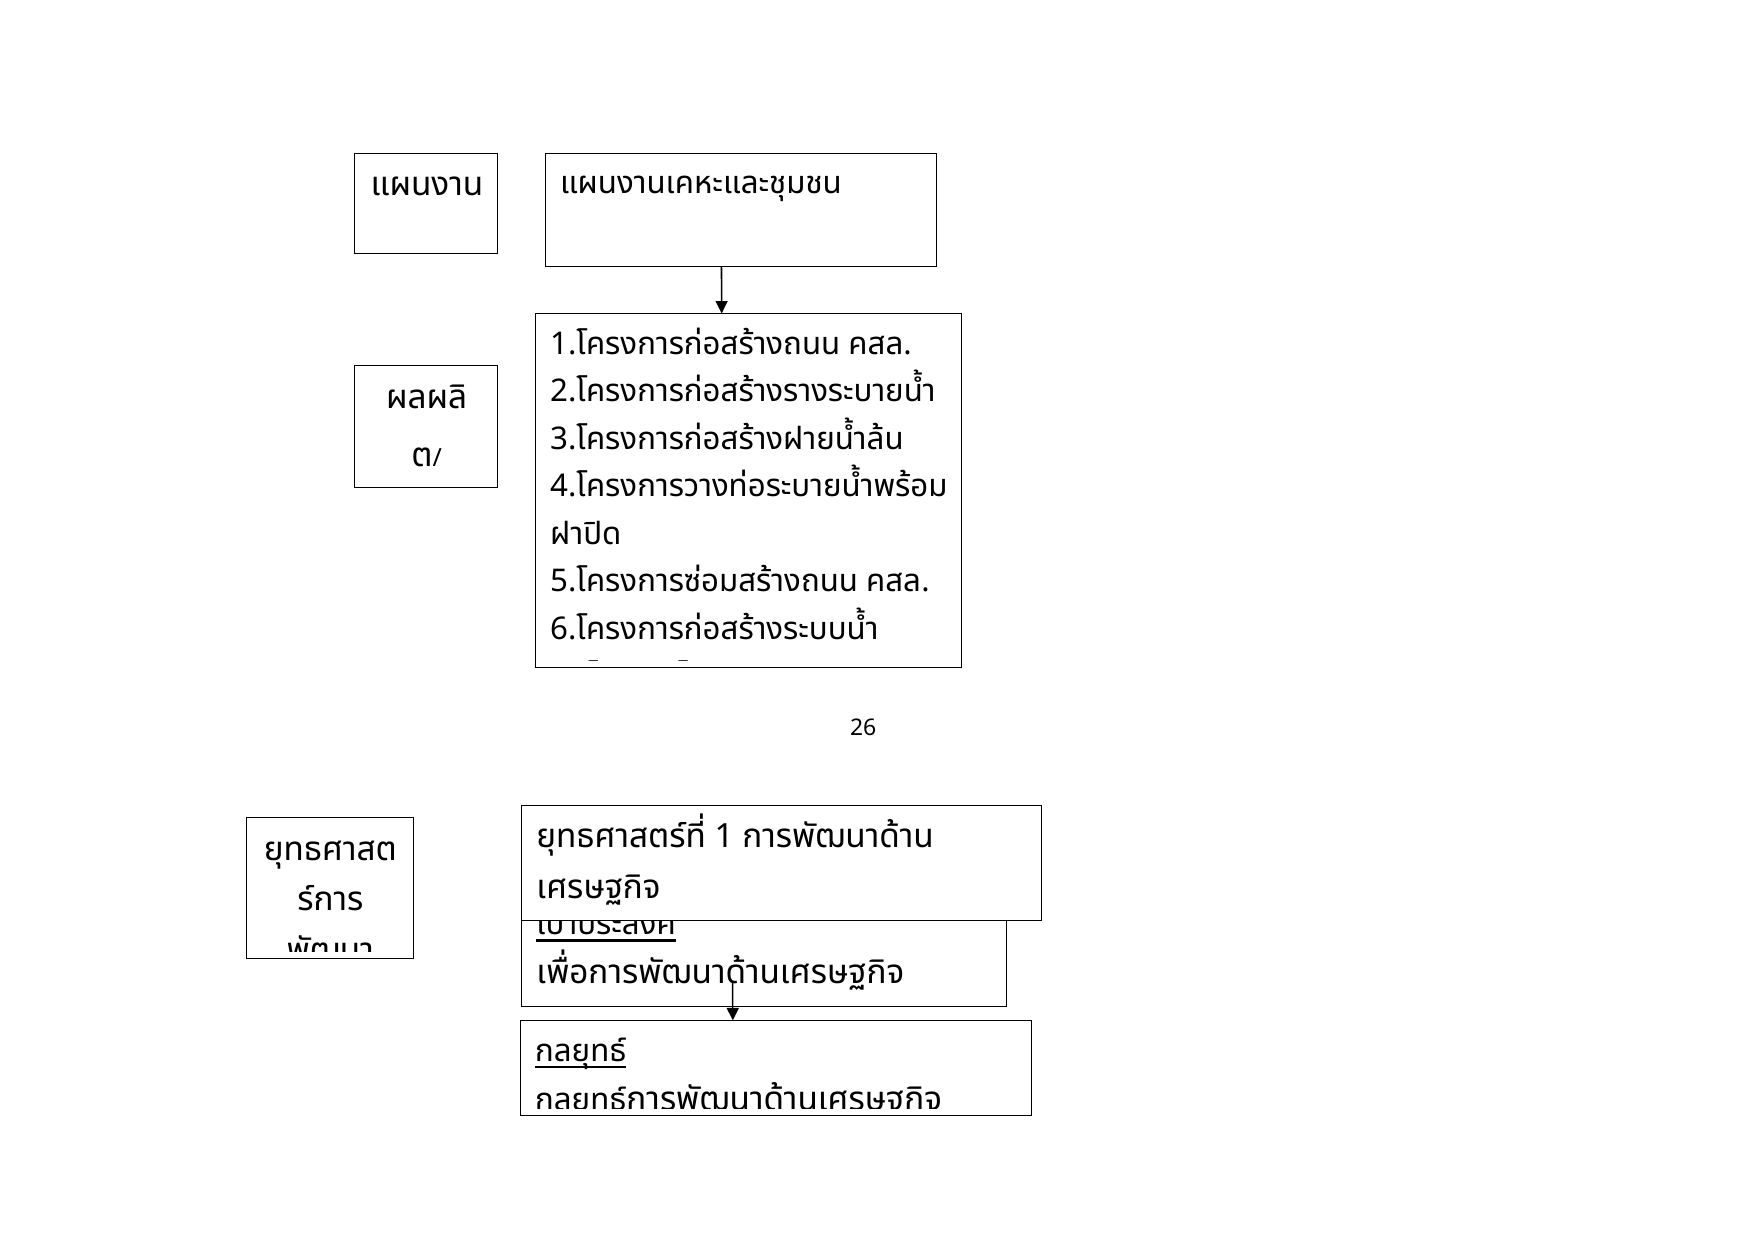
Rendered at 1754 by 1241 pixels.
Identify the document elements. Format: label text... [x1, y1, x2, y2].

text 26 [118, 711, 1607, 743]
